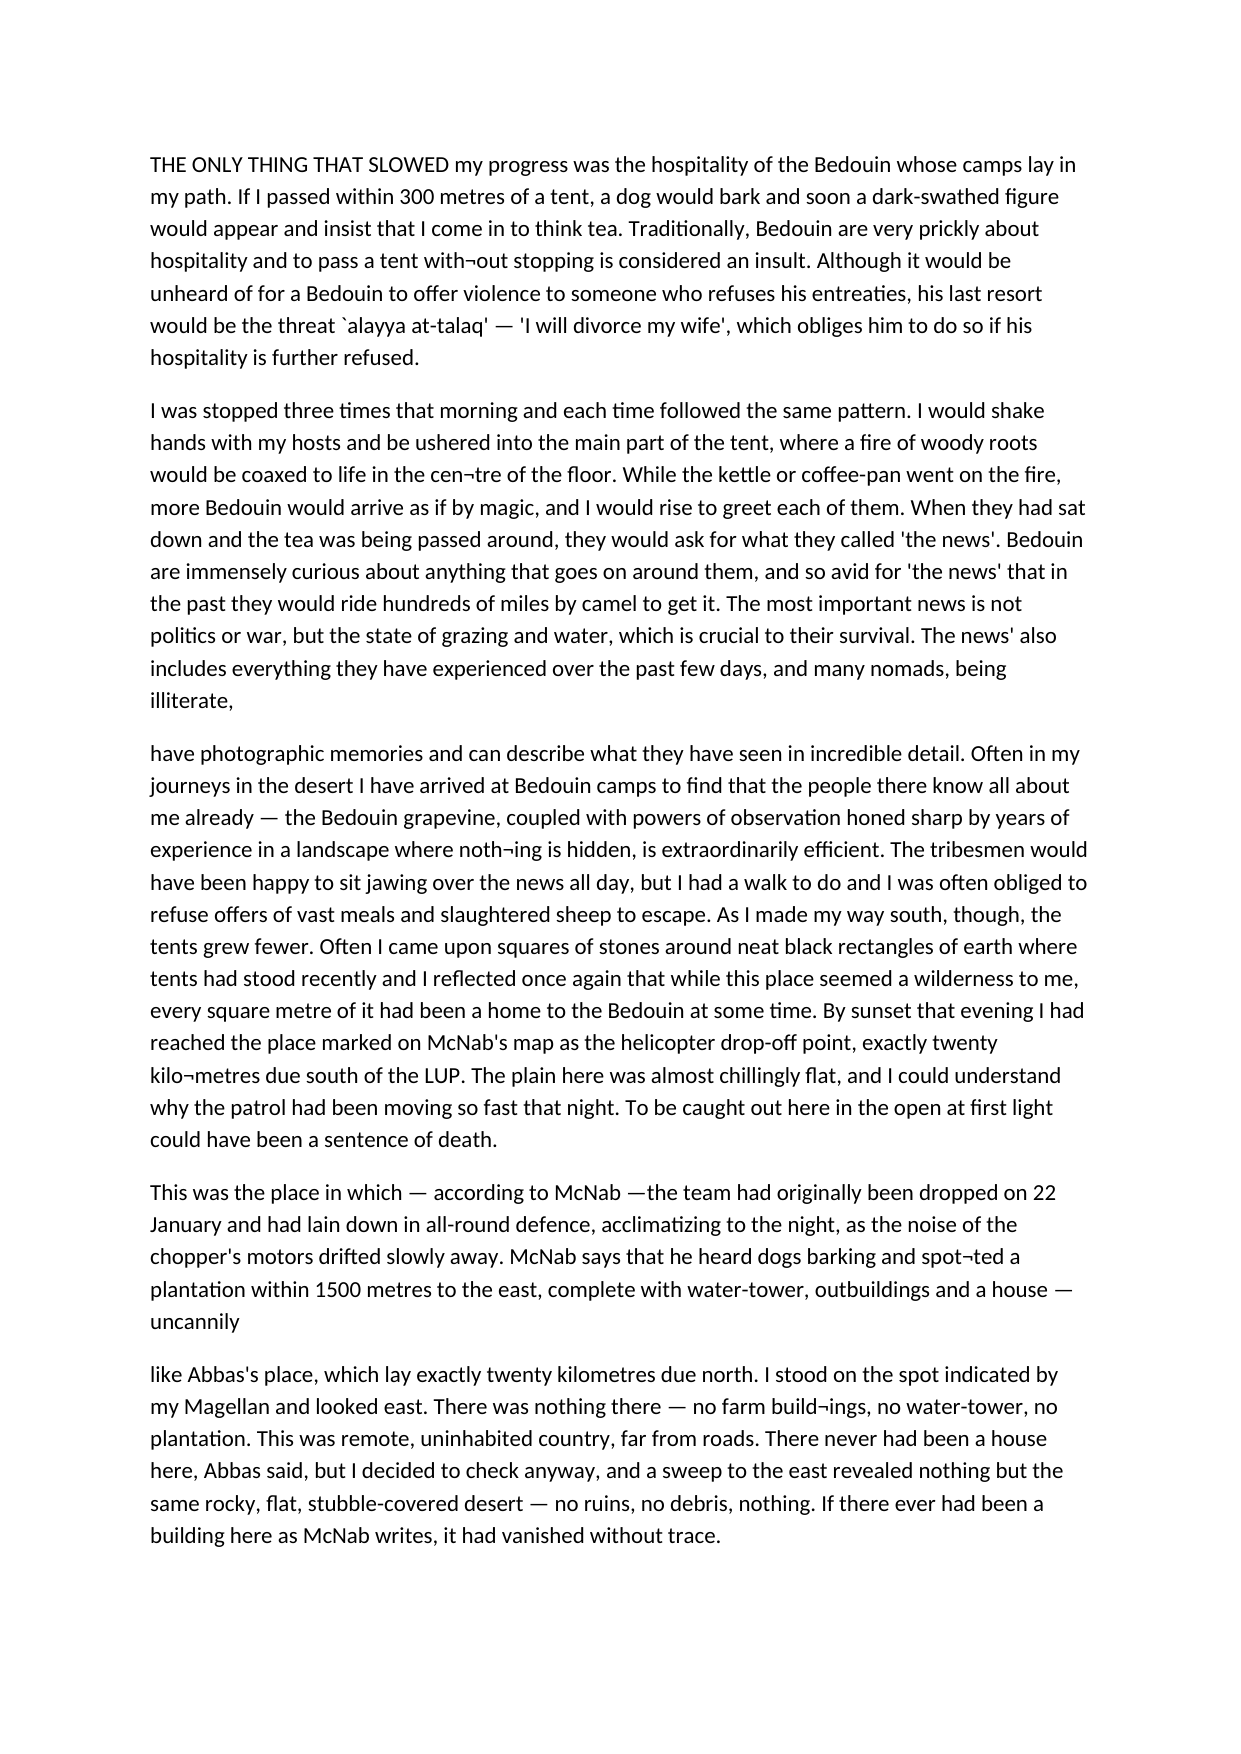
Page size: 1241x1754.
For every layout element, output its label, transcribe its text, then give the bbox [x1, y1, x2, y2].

text like Abbas's place, which lay exactly twenty kilometres due north. I stood on the spot indicated by my Magellan and looked east. There was nothing there — no farm build¬ings, no water-tower, no plantation. This was remote, uninhabited country, far from roads. There never had been a house here, Abbas said, but I decided to check anyway, and a sweep to the east revealed nothing but the same rocky, flat, stubble-covered desert — no ruins, no debris, nothing. If there ever had been a building here as McNab writes, it had vanished without trace. [150, 1360, 1090, 1549]
text This was the place in which — according to McNab —the team had originally been dropped on 22 January and had lain down in all-round defence, acclimatizing to the night, as the noise of the chopper's motors drifted slowly away. McNab says that he heard dogs barking and spot¬ted a plantation within 1500 metres to the east, complete with water-tower, outbuildings and a house — uncannily [150, 1178, 1090, 1335]
text THE ONLY THING THAT SLOWED my progress was the hospitality of the Bedouin whose camps lay in my path. If I passed within 300 metres of a tent, a dog would bark and soon a dark-swathed figure would appear and insist that I come in to think tea. Traditionally, Bedouin are very prickly about hospitality and to pass a tent with¬out stopping is considered an insult. Although it would be unheard of for a Bedouin to offer violence to someone who refuses his entreaties, his last resort would be the threat `alayya at-talaq' — 'I will divorce my wife', which obliges him to do so if his hospitality is further refused. [150, 150, 1090, 371]
text have photographic memories and can describe what they have seen in incredible detail. Often in my journeys in the desert I have arrived at Bedouin camps to find that the people there know all about me already — the Bedouin grapevine, coupled with powers of observation honed sharp by years of experience in a landscape where noth¬ing is hidden, is extraordinarily efficient. The tribesmen would have been happy to sit jawing over the news all day, but I had a walk to do and I was often obliged to refuse offers of vast meals and slaughtered sheep to escape. As I made my way south, though, the tents grew fewer. Often I came upon squares of stones around neat black rectangles of earth where tents had stood recently and I reflected once again that while this place seemed a wilderness to me, every square metre of it had been a home to the Bedouin at some time. By sunset that evening I had reached the place marked on McNab's map as the helicopter drop-off point, exactly twenty kilo¬metres due south of the LUP. The plain here was almost chillingly flat, and I could understand why the patrol had been moving so fast that night. To be caught out here in the open at first light could have been a sentence of death. [150, 739, 1090, 1153]
text I was stopped three times that morning and each time followed the same pattern. I would shake hands with my hosts and be ushered into the main part of the tent, where a fire of woody roots would be coaxed to life in the cen¬tre of the floor. While the kettle or coffee-pan went on the fire, more Bedouin would arrive as if by magic, and I would rise to greet each of them. When they had sat down and the tea was being passed around, they would ask for what they called 'the news'. Bedouin are immensely curious about anything that goes on around them, and so avid for 'the news' that in the past they would ride hundreds of miles by camel to get it. The most important news is not politics or war, but the state of grazing and water, which is crucial to their survival. The news' also includes everything they have experienced over the past few days, and many nomads, being illiterate, [150, 396, 1090, 714]
